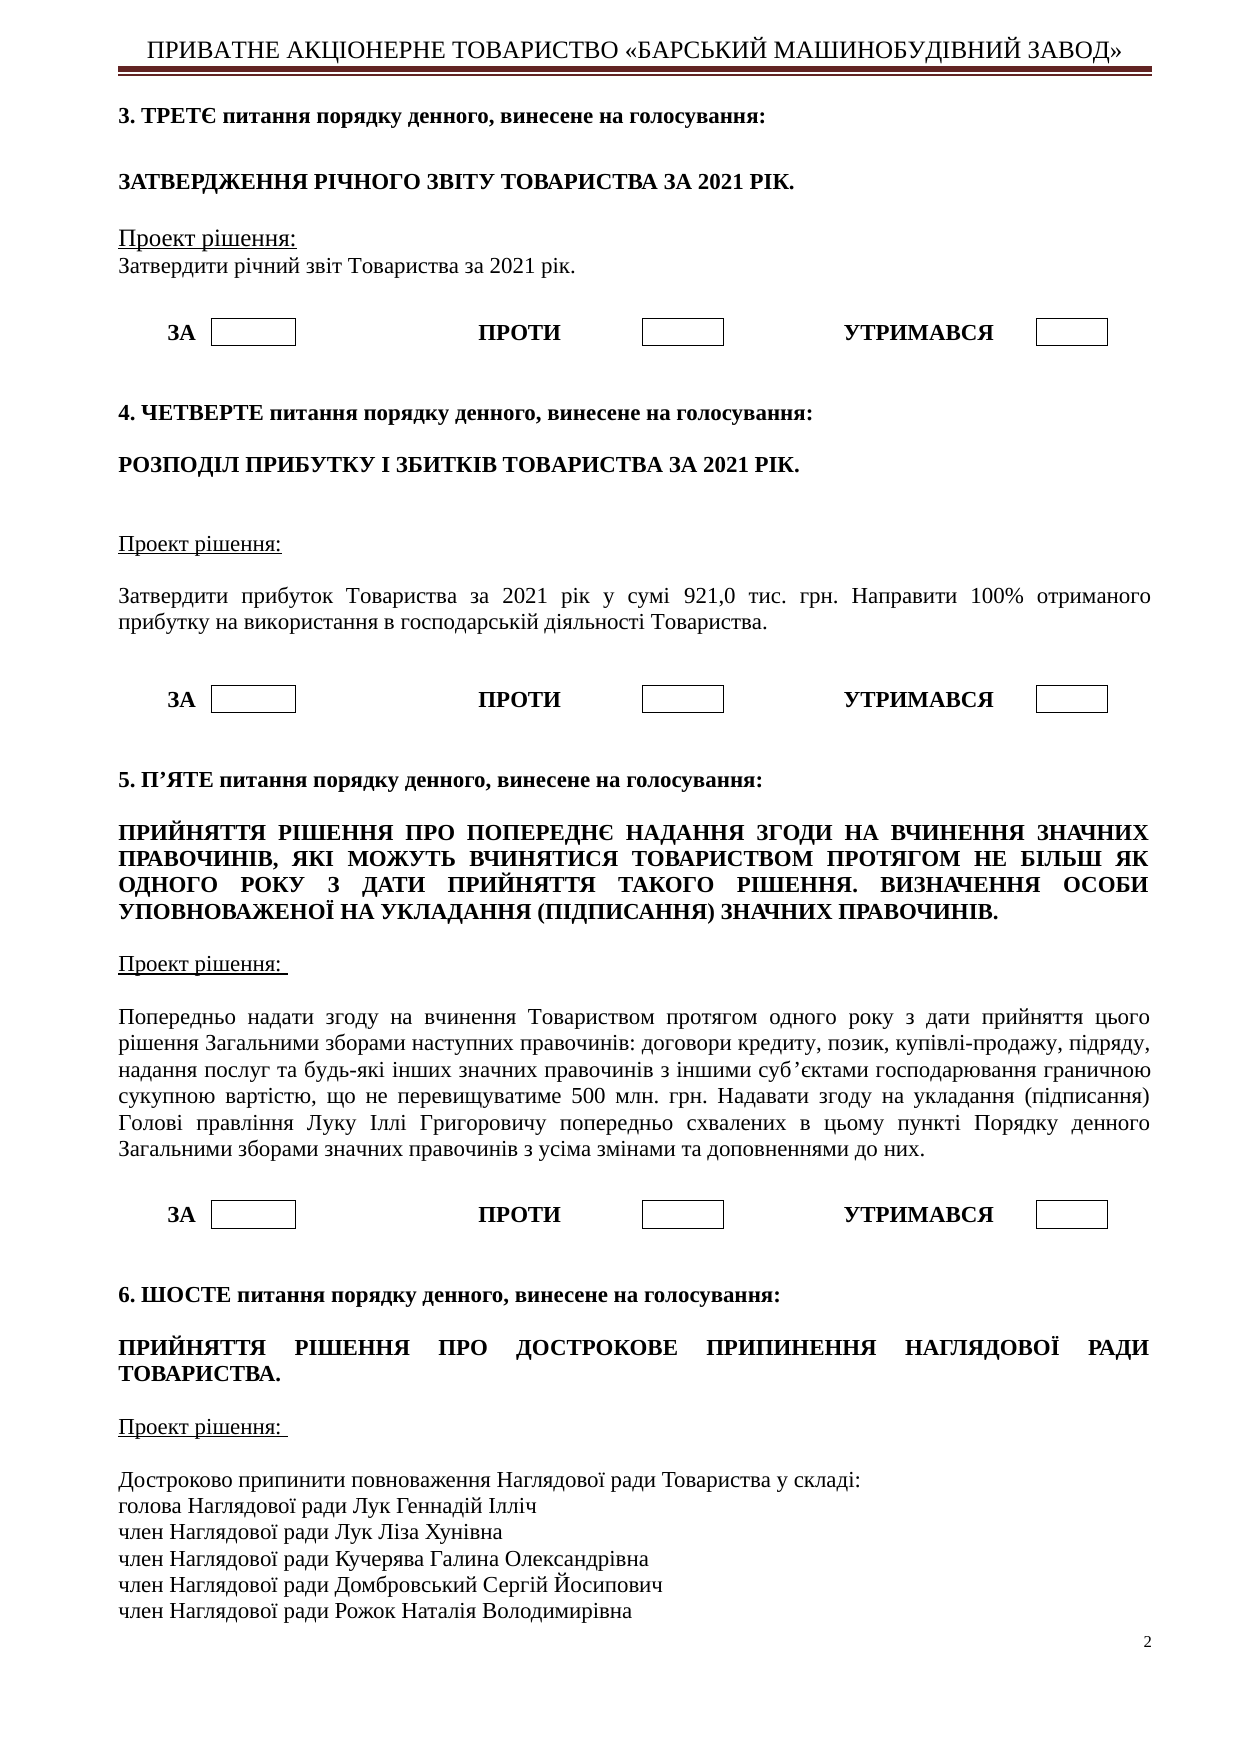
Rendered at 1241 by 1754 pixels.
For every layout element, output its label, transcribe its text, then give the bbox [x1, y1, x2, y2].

table_header ПРОТИ [296, 1200, 642, 1227]
table_header [643, 686, 723, 712]
text 4. ЧЕТВЕРТЕ питання порядку денного, винесене на голосування: [118, 399, 1152, 425]
table_header ЗА [156, 685, 211, 712]
text член Наглядової ради Рожок Наталія Володимирівна [118, 1597, 1150, 1624]
text Проект рішення: [118, 1413, 1152, 1439]
text Проект рішення: [118, 223, 1152, 252]
table_header ЗА [156, 1200, 211, 1227]
table_header ПРОТИ [296, 318, 642, 345]
table_header ЗА [156, 318, 211, 345]
table_header [1037, 1201, 1107, 1227]
text член Наглядової ради Кучерява Галина Олександрівна [118, 1545, 1150, 1571]
table_header УТРИМАВСЯ [724, 685, 1036, 712]
text голова Наглядової ради Лук Геннадій Ілліч [118, 1492, 1150, 1518]
table_header [212, 686, 295, 712]
table_header УТРИМАВСЯ [724, 1200, 1036, 1227]
text Прийняття рішення про дострокове припинення Наглядової ради Товариства. [118, 1334, 1150, 1387]
text Затвердити прибуток Товариства за 2021 рік у сумі 921,0 тис. грн. Направити 100% отриманого прибутку на використання в господарській діяльності Товариства. [118, 582, 1152, 634]
text Затвердити річний звіт Товариства за 2021 рік. [118, 252, 1152, 278]
text Попередньо надати згоду на вчинення Товариством протягом одного року з дати прийняття цього рішення Загальними зборами наступних правочинів: договори кредиту, позик, купівлі-продажу, підряду, надання послуг та будь-які інших значних правочинів з іншими суб’єктами господарювання граничною сукупною вартістю, що не перевищуватиме 500 млн. грн. Надавати згоду на укладання (підписання) Голові правління Луку Іллі Григоровичу попередньо схвалених в цьому пункті Порядку денного Загальними зборами значних правочинів з усіма змінами та доповненнями до них. [118, 1003, 1152, 1161]
text Проект рішення: [118, 950, 1152, 977]
table_header [1037, 319, 1107, 345]
table_header [212, 1201, 295, 1227]
text 6. ШОСТЕ питання порядку денного, винесене на голосування: [118, 1281, 1152, 1308]
text 3. ТРЕТЄ питання порядку денного, винесене на голосування: [118, 102, 1152, 128]
table_header УТРИМАВСЯ [724, 318, 1036, 345]
text 5. П’ЯТЕ питання порядку денного, винесене на голосування: [118, 766, 1152, 792]
text Достроково припинити повноваження Наглядової ради Товариства у складі: [118, 1466, 1150, 1492]
text Розподіл прибутку і збитків Товариства за 2021 рік. [118, 451, 1152, 478]
text Проект рішення: [118, 530, 1152, 556]
text член Наглядової ради Домбровський Сергій Йосипович [118, 1571, 1150, 1597]
table_header [1037, 686, 1107, 712]
table_header ПРОТИ [296, 685, 642, 712]
text Затвердження річного звіту Товариства за 2021 рік. [118, 168, 1152, 194]
table_header [643, 1201, 723, 1227]
table_header [643, 319, 723, 345]
text Прийняття рішення про попереднє надання згоди на вчинення значних правочинів, які можуть вчинятися Товариством протягом не більш як одного року з дати прийняття такого рішення. Визначення особи уповноваженої на укладання (підписання) значних правочинів. [118, 819, 1150, 924]
table_header [212, 319, 295, 345]
text член Наглядової ради Лук Ліза Хунівна [118, 1518, 1150, 1545]
